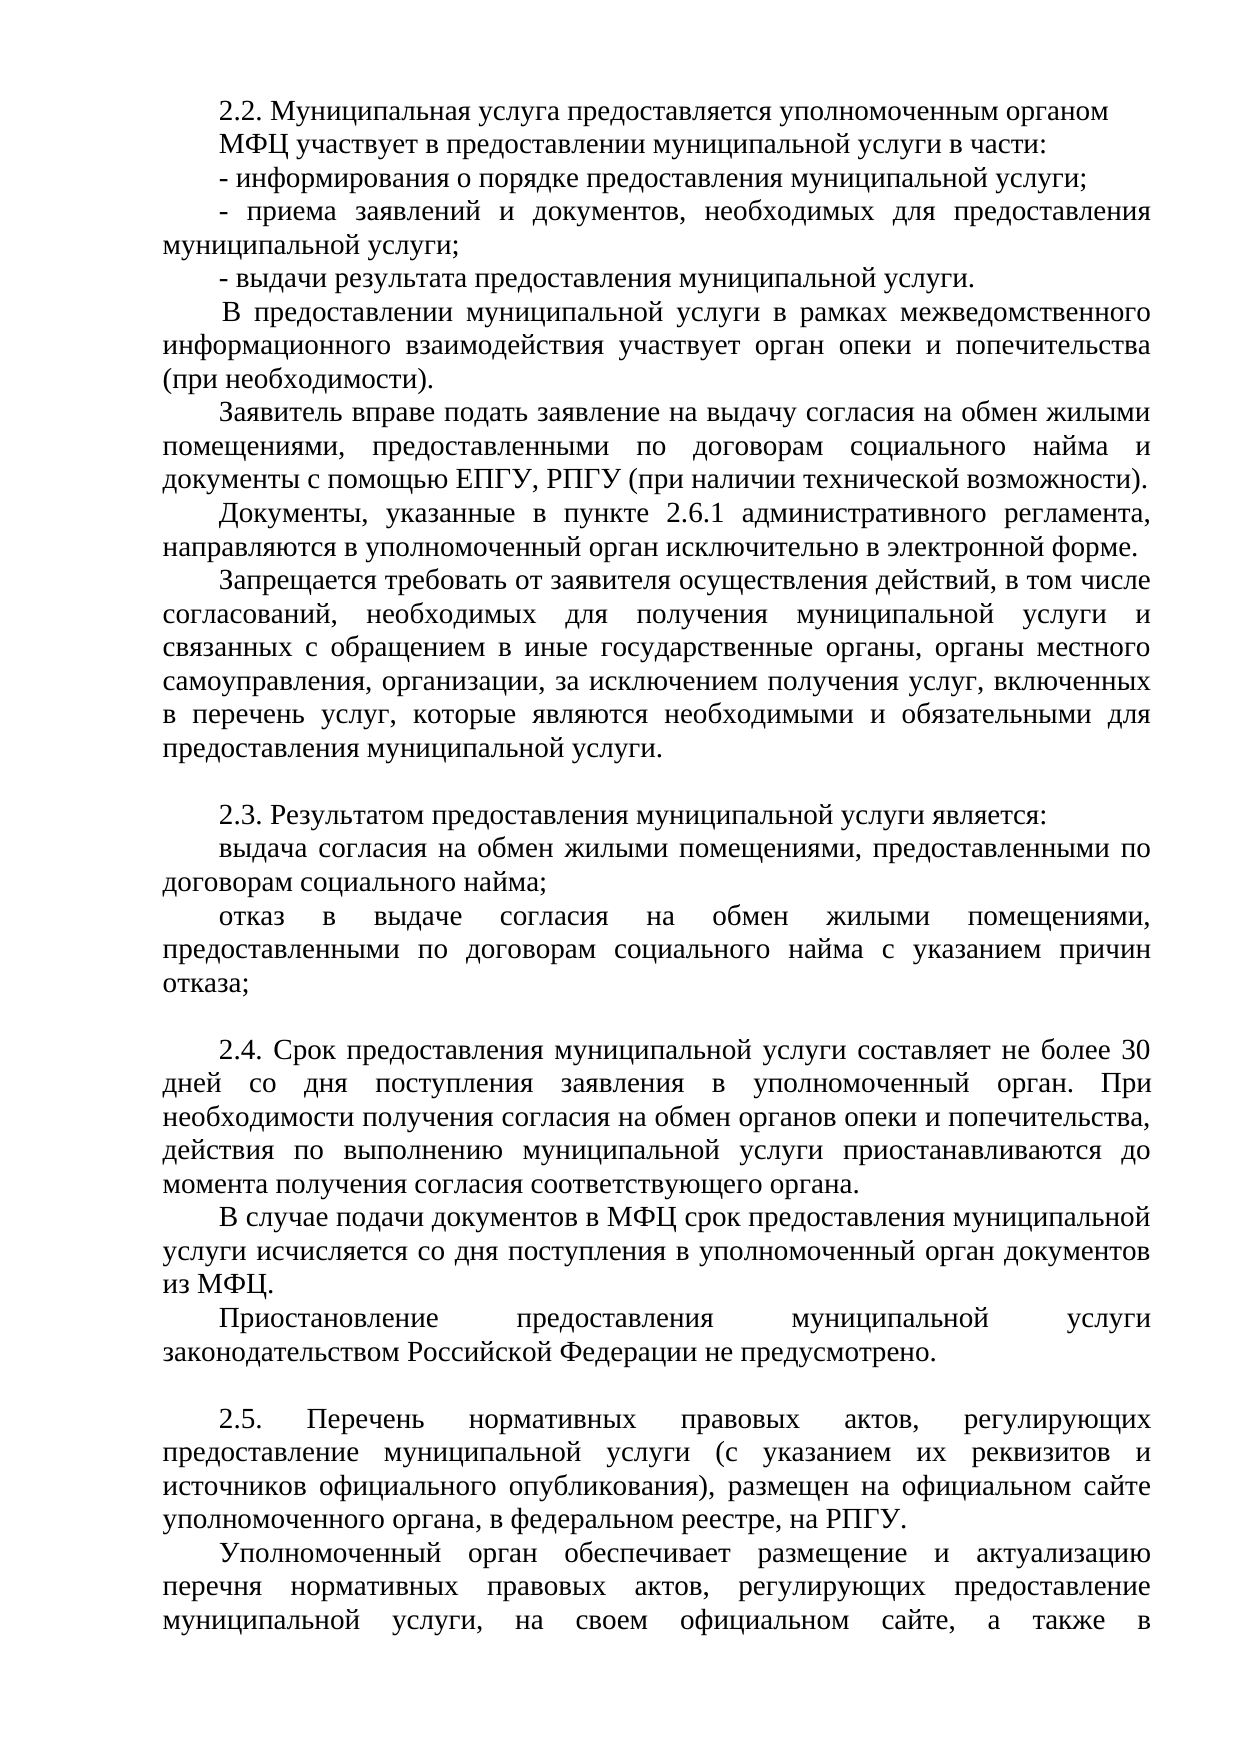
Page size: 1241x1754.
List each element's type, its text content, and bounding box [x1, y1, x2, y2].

text 2.4. Срок предоставления муниципальной услуги составляет не более 30 дней со дня поступления заявления в уполномоченный орган. При необходимости получения согласия на обмен органов опеки и попечительства, действия по выполнению муниципальной услуги приостанавливаются до момента получения согласия соответствующего органа. [162, 1032, 1152, 1199]
text 2.3. Результатом предоставления муниципальной услуги является: [162, 797, 1152, 831]
text Документы, указанные в пункте 2.6.1 административного регламента, направляются в уполномоченный орган исключительно в электронной форме. [162, 495, 1152, 562]
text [162, 1535, 1152, 1636]
text выдача согласия на обмен жилыми помещениями, предоставленными по договорам социального найма; [162, 831, 1152, 898]
text - выдачи результата предоставления муниципальной услуги. [162, 260, 1152, 294]
text - информирования о порядке предоставления муниципальной услуги; [162, 160, 1152, 193]
text Заявитель вправе подать заявление на выдачу согласия на обмен жилыми помещениями, предоставленными по договорам социального найма и документы с помощью ЕПГУ, РПГУ (при наличии технической возможности). [162, 394, 1152, 495]
text В случае подачи документов в МФЦ срок предоставления муниципальной услуги исчисляется со дня поступления в уполномоченный орган документов из МФЦ. [162, 1199, 1152, 1300]
text 2.5. Перечень нормативных правовых актов, регулирующих предоставление муниципальной услуги (с указанием их реквизитов и источников официального опубликования), размещен на официальном сайте уполномоченного органа, в федеральном реестре, на РПГУ. [162, 1401, 1152, 1535]
text Запрещается требовать от заявителя осуществления действий, в том числе согласований, необходимых для получения муниципальной услуги и связанных с обращением в иные государственные органы, органы местного самоуправления, организации, за исключением получения услуг, включенных в перечень услуг, которые являются необходимыми и обязательными для предоставления муниципальной услуги. [162, 562, 1152, 763]
text отказ в выдаче согласия на обмен жилыми помещениями, предоставленными по договорам социального найма с указанием причин отказа; [162, 898, 1152, 998]
text МФЦ участвует в предоставлении муниципальной услуги в части: [162, 126, 1152, 160]
text 2.2. Муниципальная услуга предоставляется уполномоченным органом [162, 93, 1152, 126]
text Приостановление предоставления муниципальной услуги законодательством Российской Федерации не предусмотрено. [162, 1300, 1152, 1367]
text - приема заявлений и документов, необходимых для предоставления муниципальной услуги; [162, 193, 1152, 260]
text В предоставлении муниципальной услуги в рамках межведомственного информационного взаимодействия участвует орган опеки и попечительства (при необходимости). [162, 294, 1152, 394]
